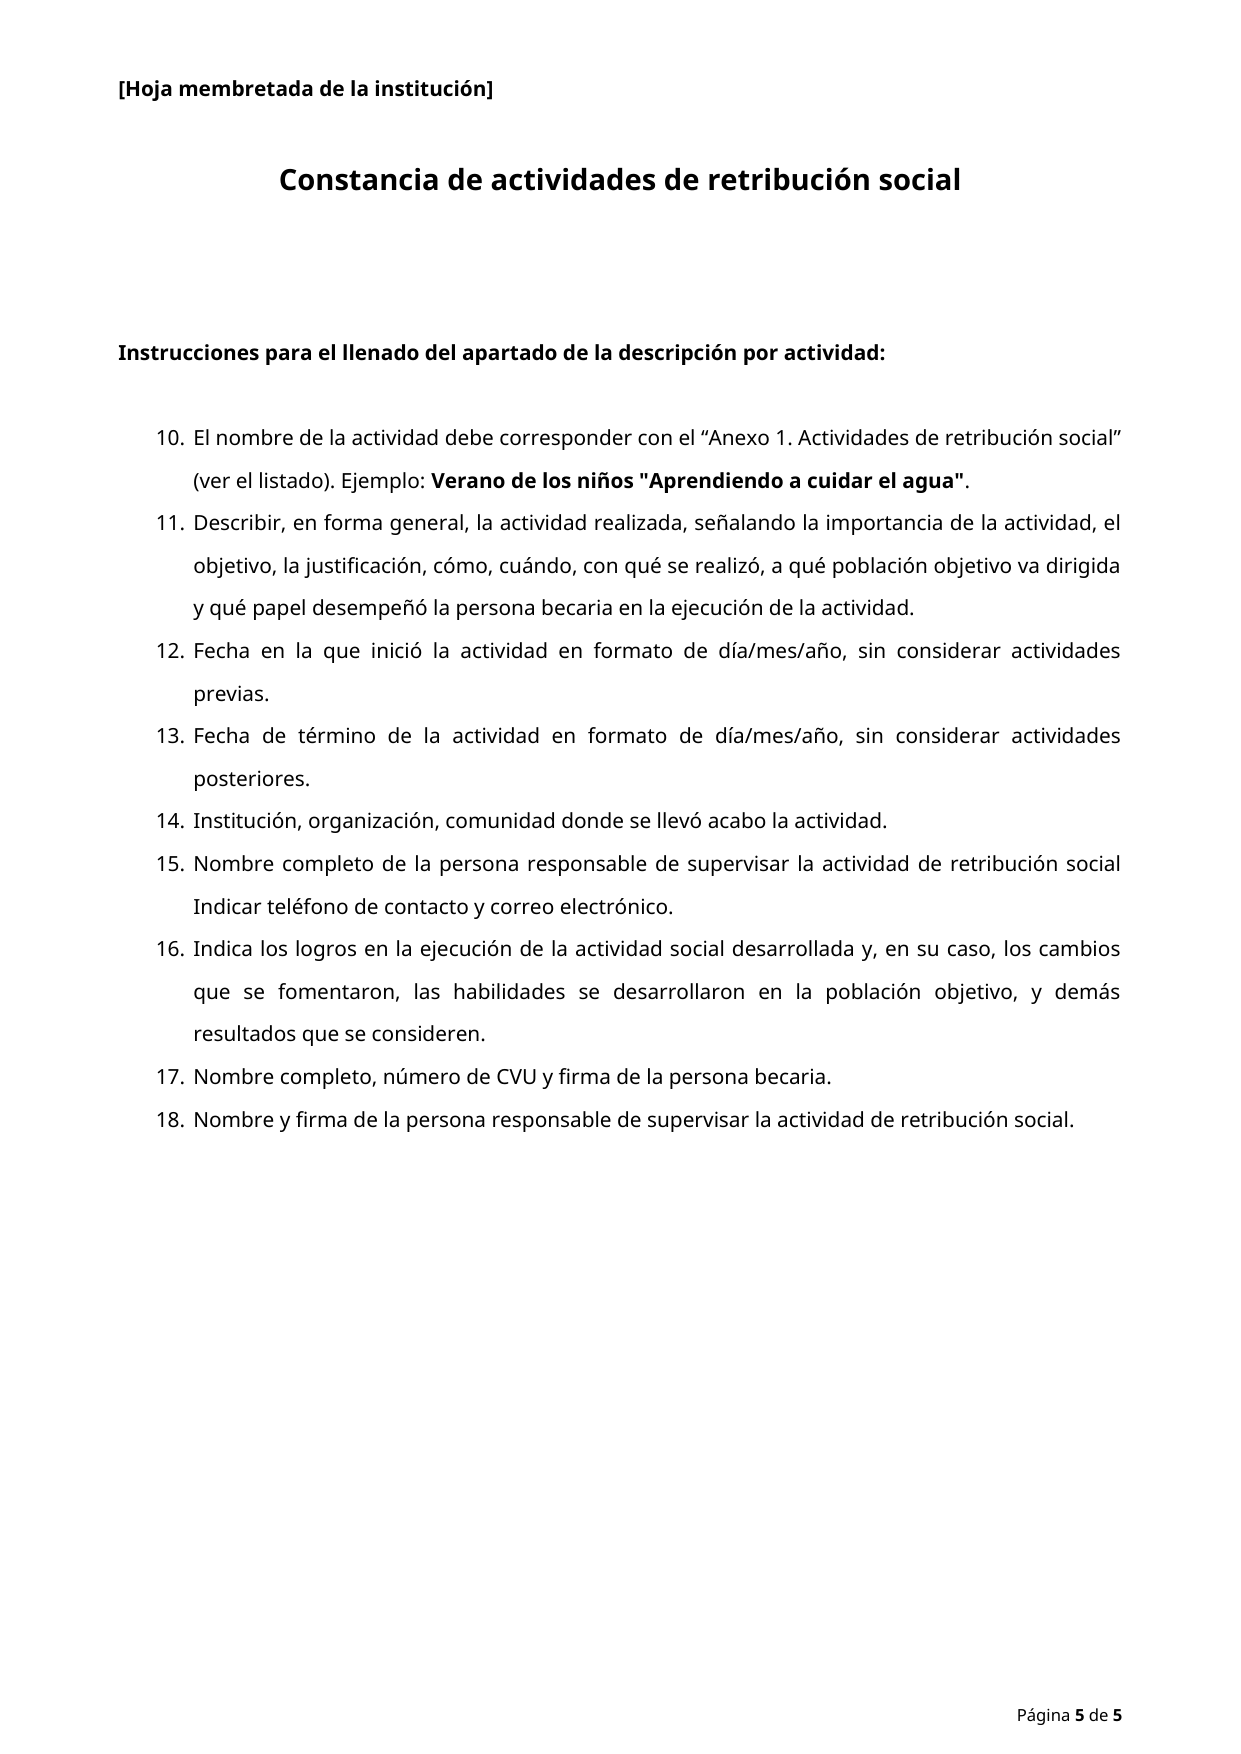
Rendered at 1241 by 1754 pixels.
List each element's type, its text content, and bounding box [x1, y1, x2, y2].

list Indica los logros en la ejecución de la actividad social desarrollada y, en su caso, los cambios que se fomentaron, las habilidades se desarrollaron en la población objetivo, y demás resultados que se consideren. [156, 934, 1122, 1048]
list Nombre completo de la persona responsable de supervisar la actividad de retribución social Indicar teléfono de contacto y correo electrónico. [156, 849, 1122, 920]
list El nombre de la actividad debe corresponder con el “Anexo 1. Actividades de retribución social” (ver el listado). Ejemplo: Verano de los niños "Aprendiendo a cuidar el agua". [156, 423, 1122, 494]
list Institución, organización, comunidad donde se llevó acabo la actividad. [156, 807, 1122, 835]
list Fecha de término de la actividad en formato de día/mes/año, sin considerar actividades posteriores. [156, 721, 1122, 792]
list Describir, en forma general, la actividad realizada, señalando la importancia de la actividad, el objetivo, la justificación, cómo, cuándo, con qué se realizó, a qué población objetivo va dirigida y qué papel desempeñó la persona becaria en la ejecución de la actividad. [156, 508, 1122, 622]
text Instrucciones para el llenado del apartado de la descripción por actividad: [118, 338, 1122, 366]
list Fecha en la que inició la actividad en formato de día/mes/año, sin considerar actividades previas. [156, 636, 1122, 707]
list Nombre y firma de la persona responsable de supervisar la actividad de retribución social. [156, 1105, 1122, 1133]
list Nombre completo, número de CVU y firma de la persona becaria. [156, 1062, 1122, 1091]
